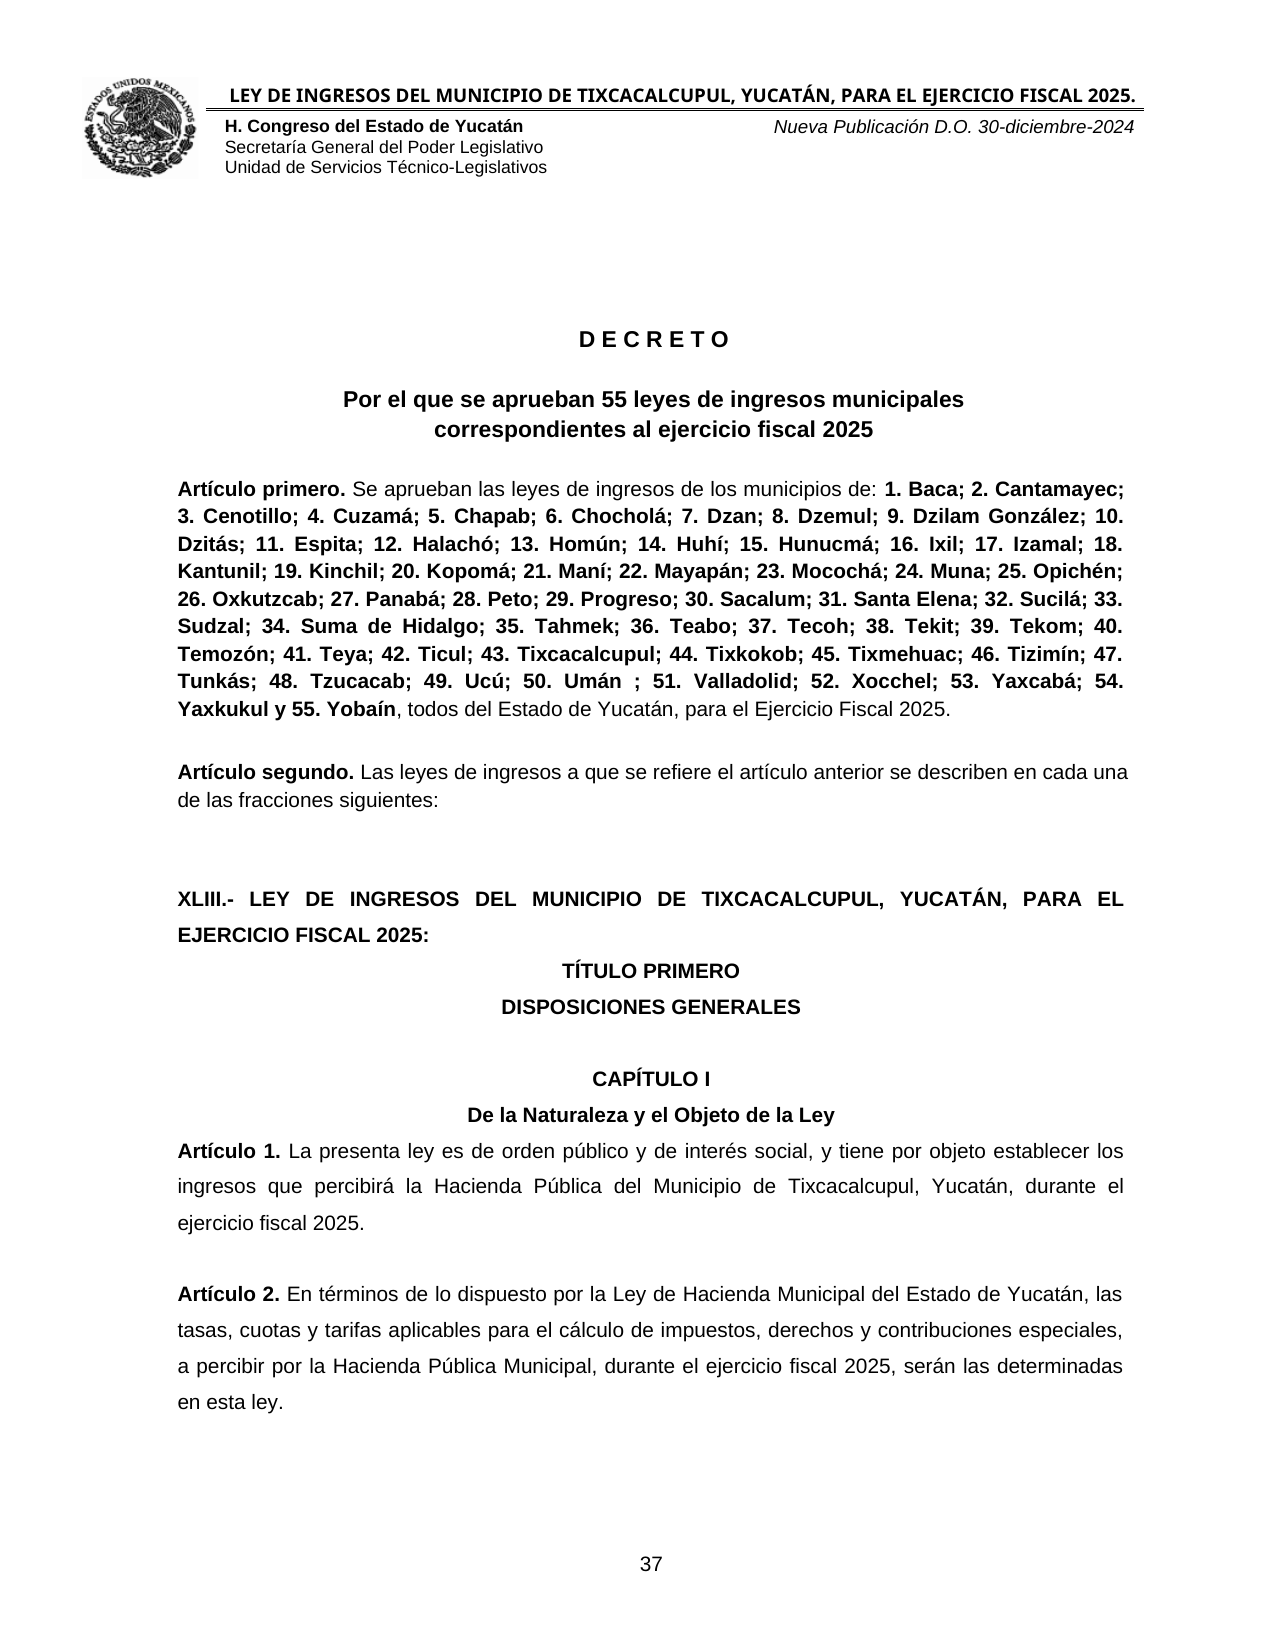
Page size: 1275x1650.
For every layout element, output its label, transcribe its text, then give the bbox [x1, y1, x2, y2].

text Artículo primero. Se aprueban las leyes de ingresos de los municipios de: 1. Baca; 2. Cantamayec; 3. Cenotillo; 4. Cuzamá; 5. Chapab; 6. Chocholá; 7. Dzan; 8. Dzemul; 9. Dzilam González; 10. Dzitás; 11. Espita; 12. Halachó; 13. Homún; 14. Huhí; 15. Hunucmá; 16. Ixil; 17. Izamal; 18. Kantunil; 19. Kinchil; 20. Kopomá; 21. Maní; 22. Mayapán; 23. Mocochá; 24. Muna; 25. Opichén; 26. Oxkutzcab; 27. Panabá; 28. Peto; 29. Progreso; 30. Sacalum; 31. Santa Elena; 32. Sucilá; 33. Sudzal; 34. Suma de Hidalgo; 35. Tahmek; 36. Teabo; 37. Tecoh; 38. Tekit; 39. Tekom; 40. Temozón; 41. Teya; 42. Ticul; 43. Tixcacalcupul; 44. Tixkokob; 45. Tixmehuac; 46. Tizimín; 47. Tunkás; 48. Tzucacab; 49. Ucú; 50. Umán ; 51. Valladolid; 52. Xocchel; 53. Yaxcabá; 54. Yaxkukul y 55. Yobaín, todos del Estado de Yucatán, para el Ejercicio Fiscal 2025. [177, 477, 1125, 721]
text Por el que se aprueban 55 leyes de ingresos municipales [177, 386, 1130, 412]
text CAPÍTULO I [177, 1067, 1125, 1091]
text Artículo segundo. Las leyes de ingresos a que se refiere el artículo anterior se describen en cada una de las fracciones siguientes: [177, 760, 1130, 811]
text correspondientes al ejercicio fiscal 2025 [177, 416, 1130, 442]
text D E C R E T O [177, 326, 1130, 352]
text Artículo 2. En términos de lo dispuesto por la Ley de Hacienda Municipal del Estado de Yucatán, las tasas, cuotas y tarifas aplicables para el cálculo de impuestos, derechos y contribuciones especiales, a percibir por la Hacienda Pública Municipal, durante el ejercicio fiscal 2025, serán las determinadas en esta ley. [177, 1282, 1125, 1414]
text TÍTULO PRIMERO [177, 959, 1125, 983]
text Artículo 1. La presenta ley es de orden público y de interés social, y tiene por objeto establecer los ingresos que percibirá la Hacienda Pública del Municipio de Tixcacalcupul, Yucatán, durante el ejercicio fiscal 2025. [177, 1138, 1125, 1234]
text De la Naturaleza y el Objeto de la Ley [177, 1102, 1125, 1126]
text XLIII.- LEY DE INGRESOS DEL MUNICIPIO DE TIXCACALCUPUL, YUCATÁN, PARA EL EJERCICIO FISCAL 2025: [177, 887, 1125, 947]
text DISPOSICIONES GENERALES [177, 995, 1125, 1019]
